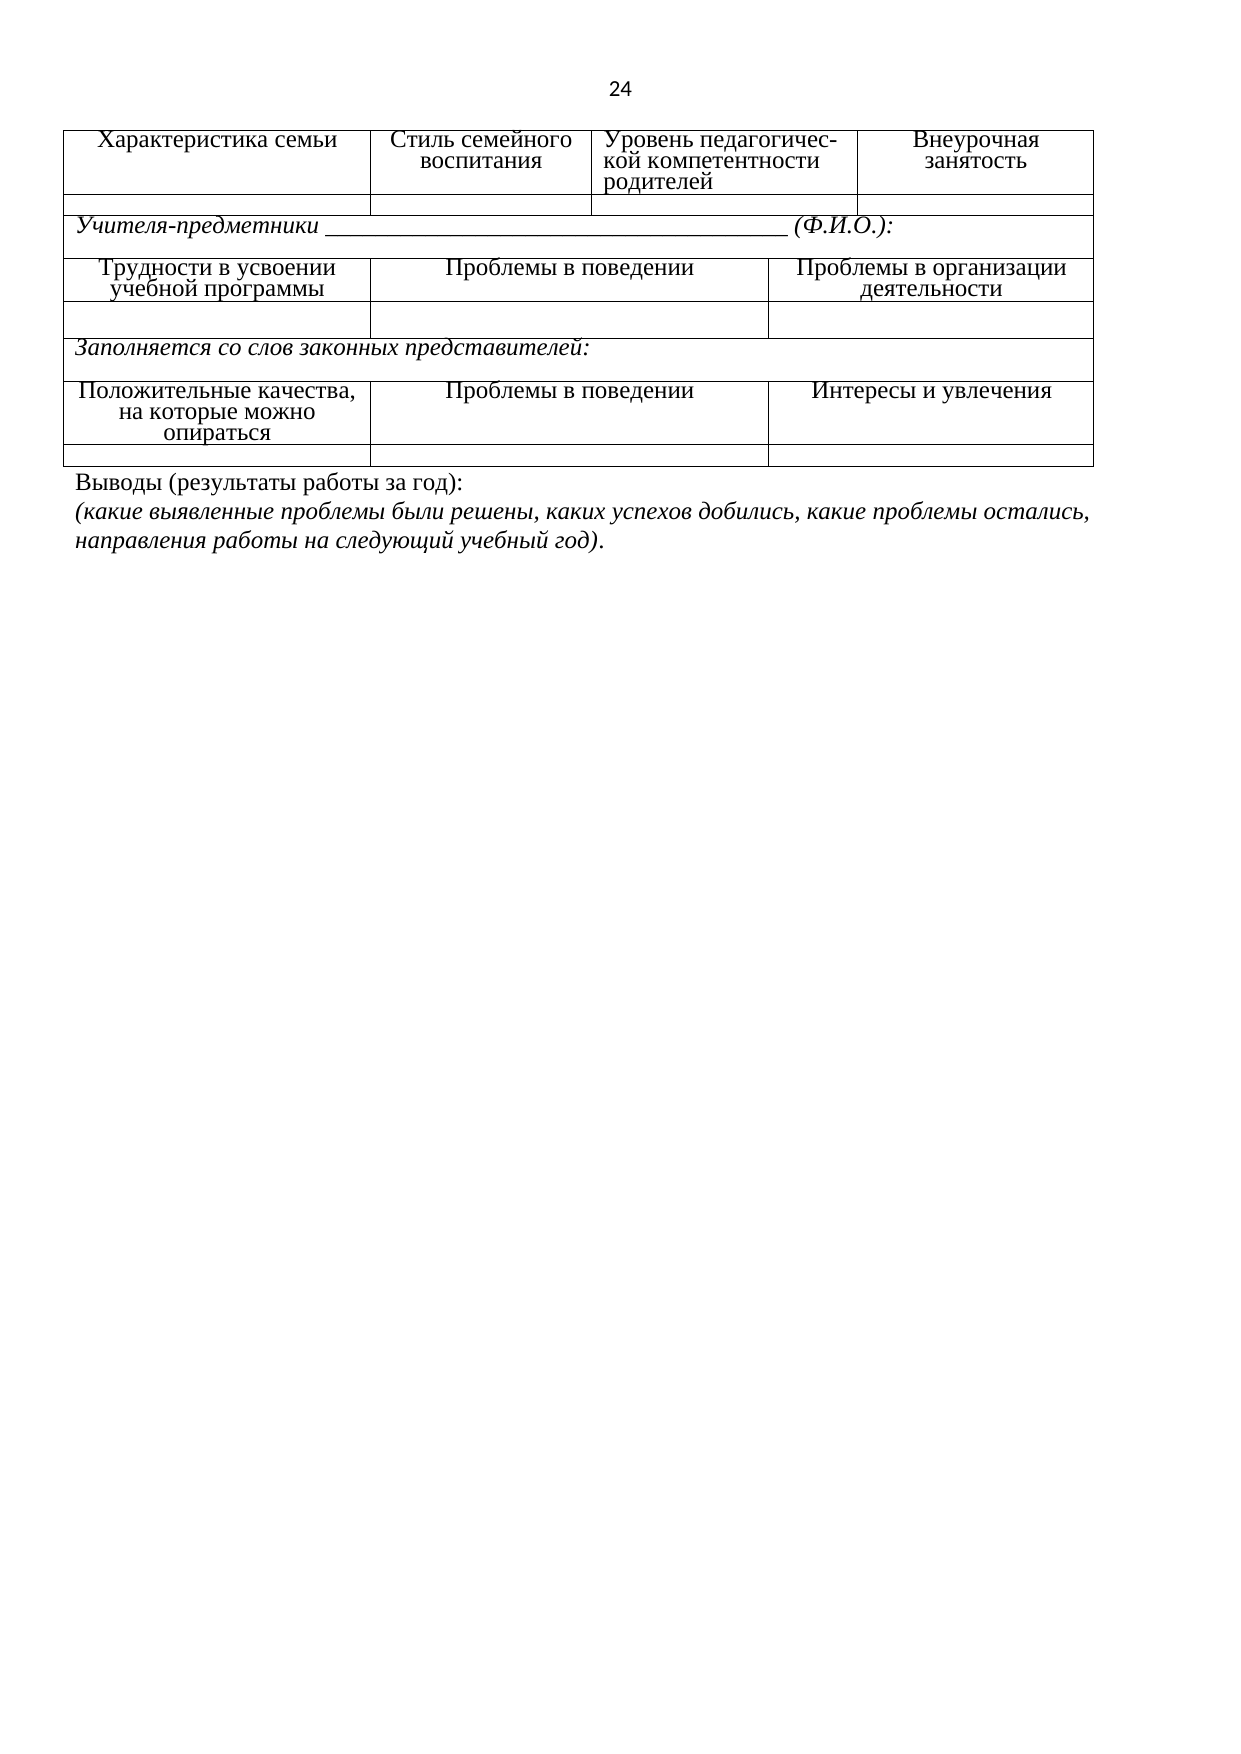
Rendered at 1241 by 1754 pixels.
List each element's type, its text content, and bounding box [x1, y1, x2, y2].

table_cell [769, 302, 1093, 338]
table_cell [64, 302, 370, 338]
table_cell Проблемы в поведении [371, 259, 768, 301]
table_cell Заполняется со слов законных представителей: [64, 339, 1093, 381]
table_cell [371, 195, 591, 215]
text (какие выявленные проблемы были решены, каких успехов добились, какие проблемы остались, направления работы на следующий учебный год). [75, 496, 1165, 553]
table_cell [371, 445, 768, 466]
table_cell [592, 195, 857, 215]
table_cell [64, 445, 370, 466]
table_cell Характеристика семьи [64, 131, 370, 193]
table_cell Стиль семейного воспитания [371, 131, 591, 193]
table_cell Уровень педагогичес-кой компетентности родителей [592, 131, 857, 193]
table_cell Проблемы в поведении [371, 382, 768, 444]
table_cell [858, 195, 1093, 215]
text Выводы (результаты работы за год): [75, 467, 1165, 496]
table_cell [769, 445, 1093, 466]
table_cell Проблемы в организации деятельности [769, 259, 1093, 301]
table_cell Интересы и увлечения [769, 382, 1093, 444]
table_cell Учителя-предметники _____________________________________ (Ф.И.О.): [64, 216, 1093, 258]
table_cell [371, 302, 768, 338]
table_cell Внеурочная занятость [858, 131, 1093, 193]
table_cell [64, 195, 370, 215]
table_cell Трудности в усвоении учебной программы [64, 259, 370, 301]
table_cell Положительные качества, на которые можно опираться [64, 382, 370, 444]
